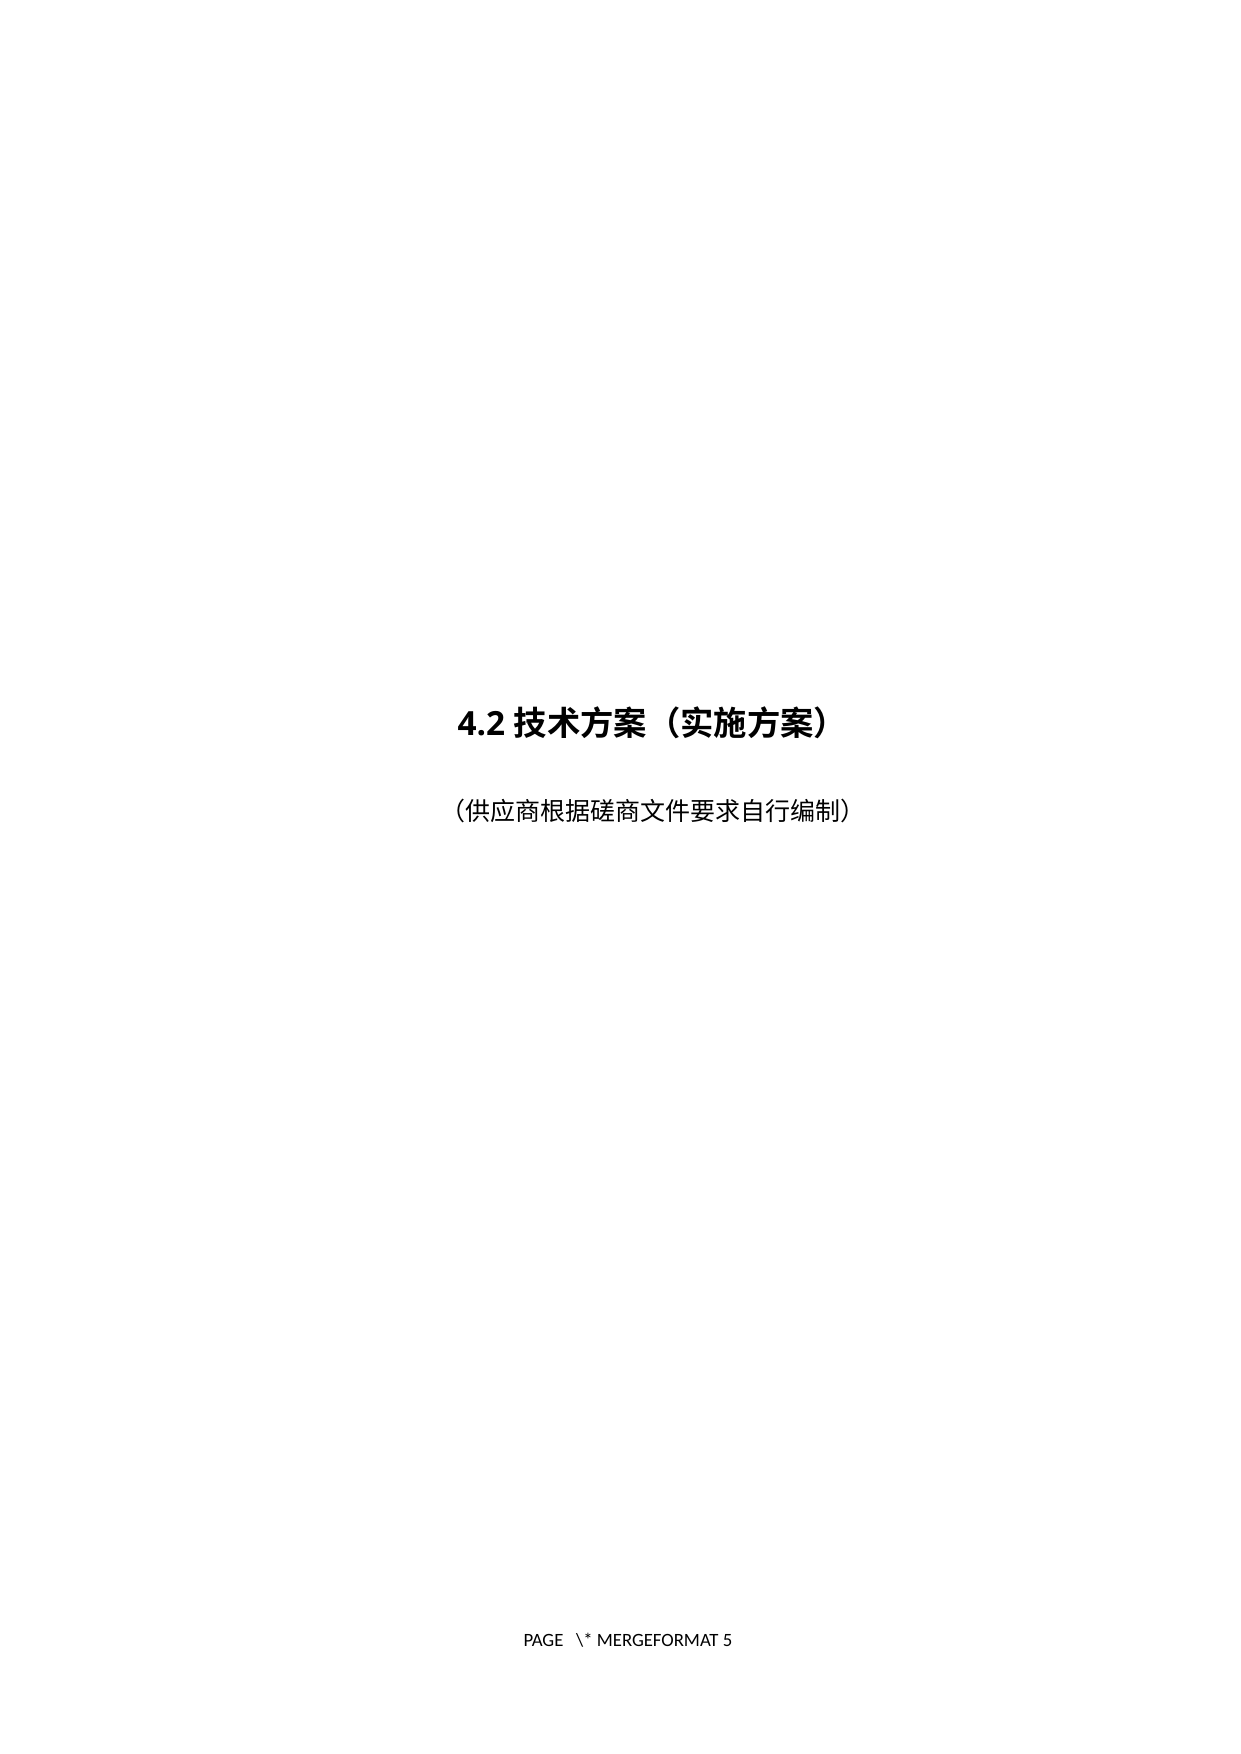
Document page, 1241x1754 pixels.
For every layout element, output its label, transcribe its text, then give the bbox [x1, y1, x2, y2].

text （供应商根据磋商文件要求自行编制） [144, 777, 1161, 842]
text 4.2 技术方案（实施方案） [144, 688, 1161, 753]
